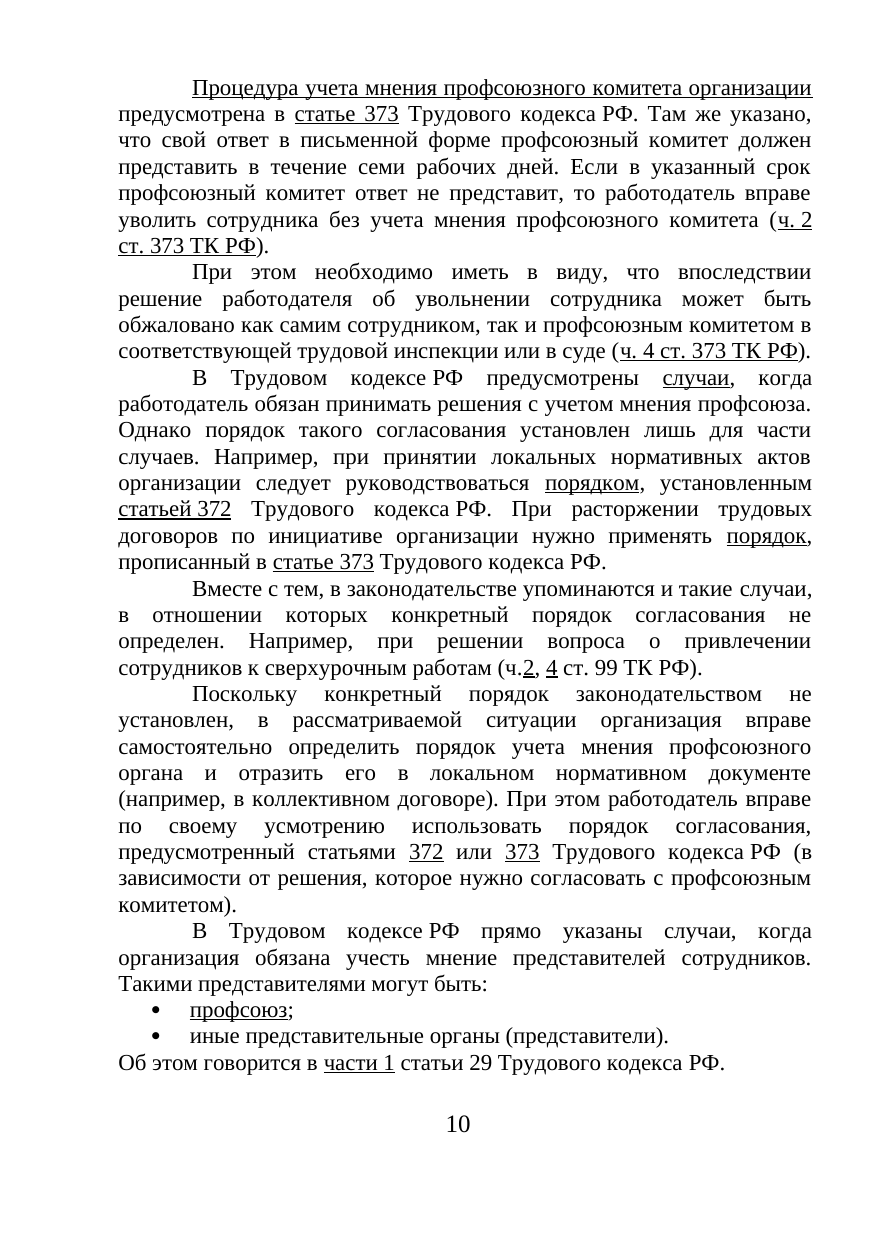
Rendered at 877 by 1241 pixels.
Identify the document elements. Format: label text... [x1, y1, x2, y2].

text Процедура учета мнения профсоюзного комитета организации предусмотрена в статье 373 Трудового кодекса РФ. Там же указано, что свой ответ в письменной форме профсоюзный комитет должен представить в течение семи рабочих дней. Если в указанный срок профсоюзный комитет ответ не представит, то работодатель вправе уволить сотрудника без учета мнения профсоюзного комитета (ч. 2 ст. 373 ТК РФ). [118, 74, 812, 258]
text Об этом говорится в части 1 статьи 29 Трудового кодекса РФ. [118, 1049, 812, 1075]
list профсоюз; [152, 996, 812, 1023]
text При этом необходимо иметь в виду, что впоследствии решение работодателя об увольнении сотрудника может быть обжаловано как самим сотрудником, так и профсоюзным комитетом в соответствующей трудовой инспекции или в суде (ч. 4 ст. 373 ТК РФ). [118, 258, 812, 364]
list иные представительные органы (представители). [152, 1023, 812, 1049]
text В Трудовом кодексе РФ прямо указаны случаи, когда организация обязана учесть мнение представителей сотрудников. Такими представителями могут быть: [118, 917, 812, 996]
text В Трудовом кодексе РФ предусмотрены случаи, когда работодатель обязан принимать решения с учетом мнения профсоюза. Однако порядок такого согласования установлен лишь для части случаев. Например, при принятии локальных нормативных актов организации следует руководствоваться порядком, установленным статьей 372 Трудового кодекса РФ. При расторжении трудовых договоров по инициативе организации нужно применять порядок, прописанный в статье 373 Трудового кодекса РФ. [118, 364, 812, 574]
text Вместе с тем, в законодательстве упоминаются и такие случаи, в отношении которых конкретный порядок согласования не определен. Например, при решении вопроса о привлечении сотрудников к сверхурочным работам (ч.2, 4 ст. 99 ТК РФ). [118, 574, 812, 680]
text Поскольку конкретный порядок законодательством не установлен, в рассматриваемой ситуации организация вправе самостоятельно определить порядок учета мнения профсоюзного органа и отразить его в локальном нормативном документе (например, в коллективном договоре). При этом работодатель вправе по своему усмотрению использовать порядок согласования, предусмотренный статьями 372 или 373 Трудового кодекса РФ (в зависимости от решения, которое нужно согласовать с профсоюзным комитетом). [118, 680, 812, 917]
